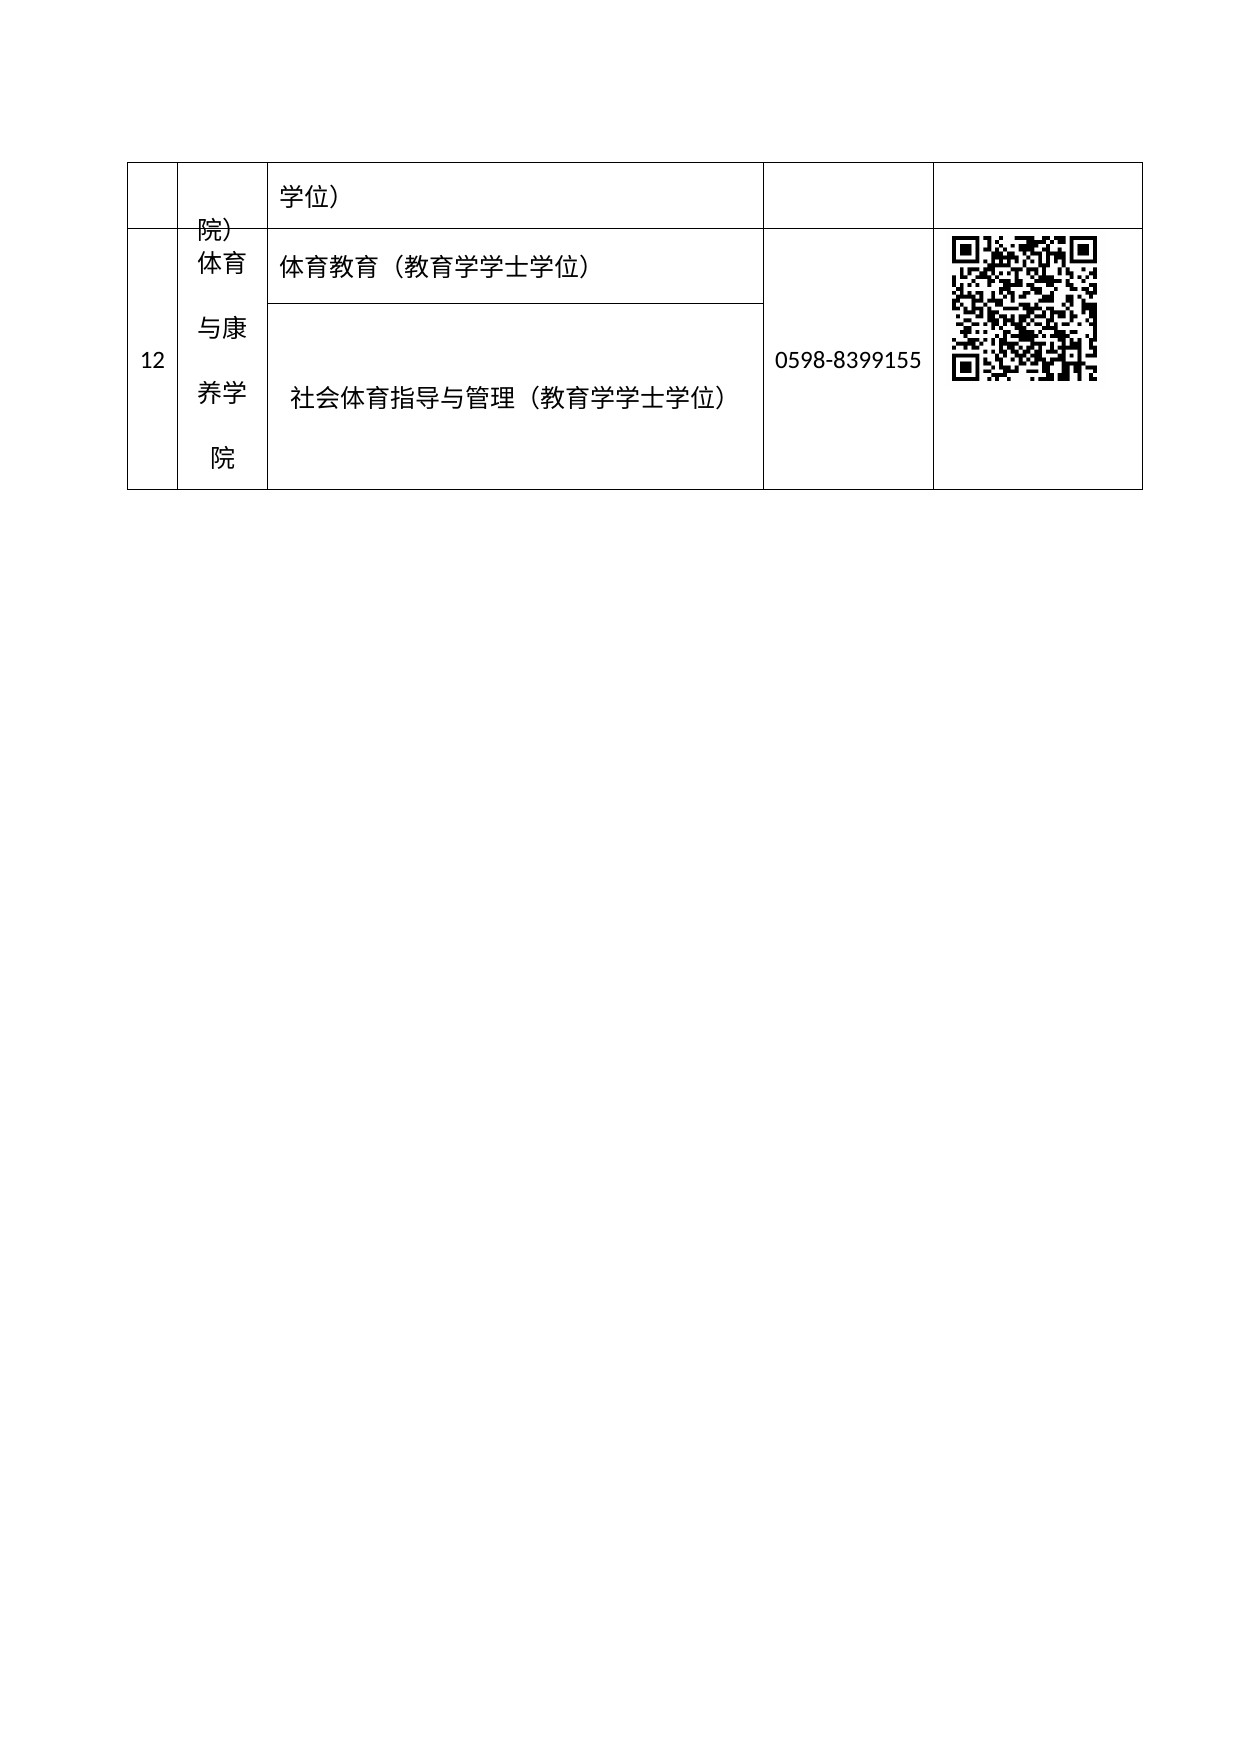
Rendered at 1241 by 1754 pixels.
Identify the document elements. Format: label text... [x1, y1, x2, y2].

table_cell 12 [128, 229, 177, 489]
picture [944, 229, 1105, 389]
table_cell 体育与康养学院 [178, 229, 267, 489]
table_cell 体育教育（教育学学士学位） [268, 229, 763, 302]
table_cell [268, 163, 763, 228]
table_cell 社会体育指导与管理（教育学学士学位） [268, 304, 763, 489]
table_cell 0598-8399155 [764, 229, 933, 489]
table_cell [934, 229, 1142, 489]
